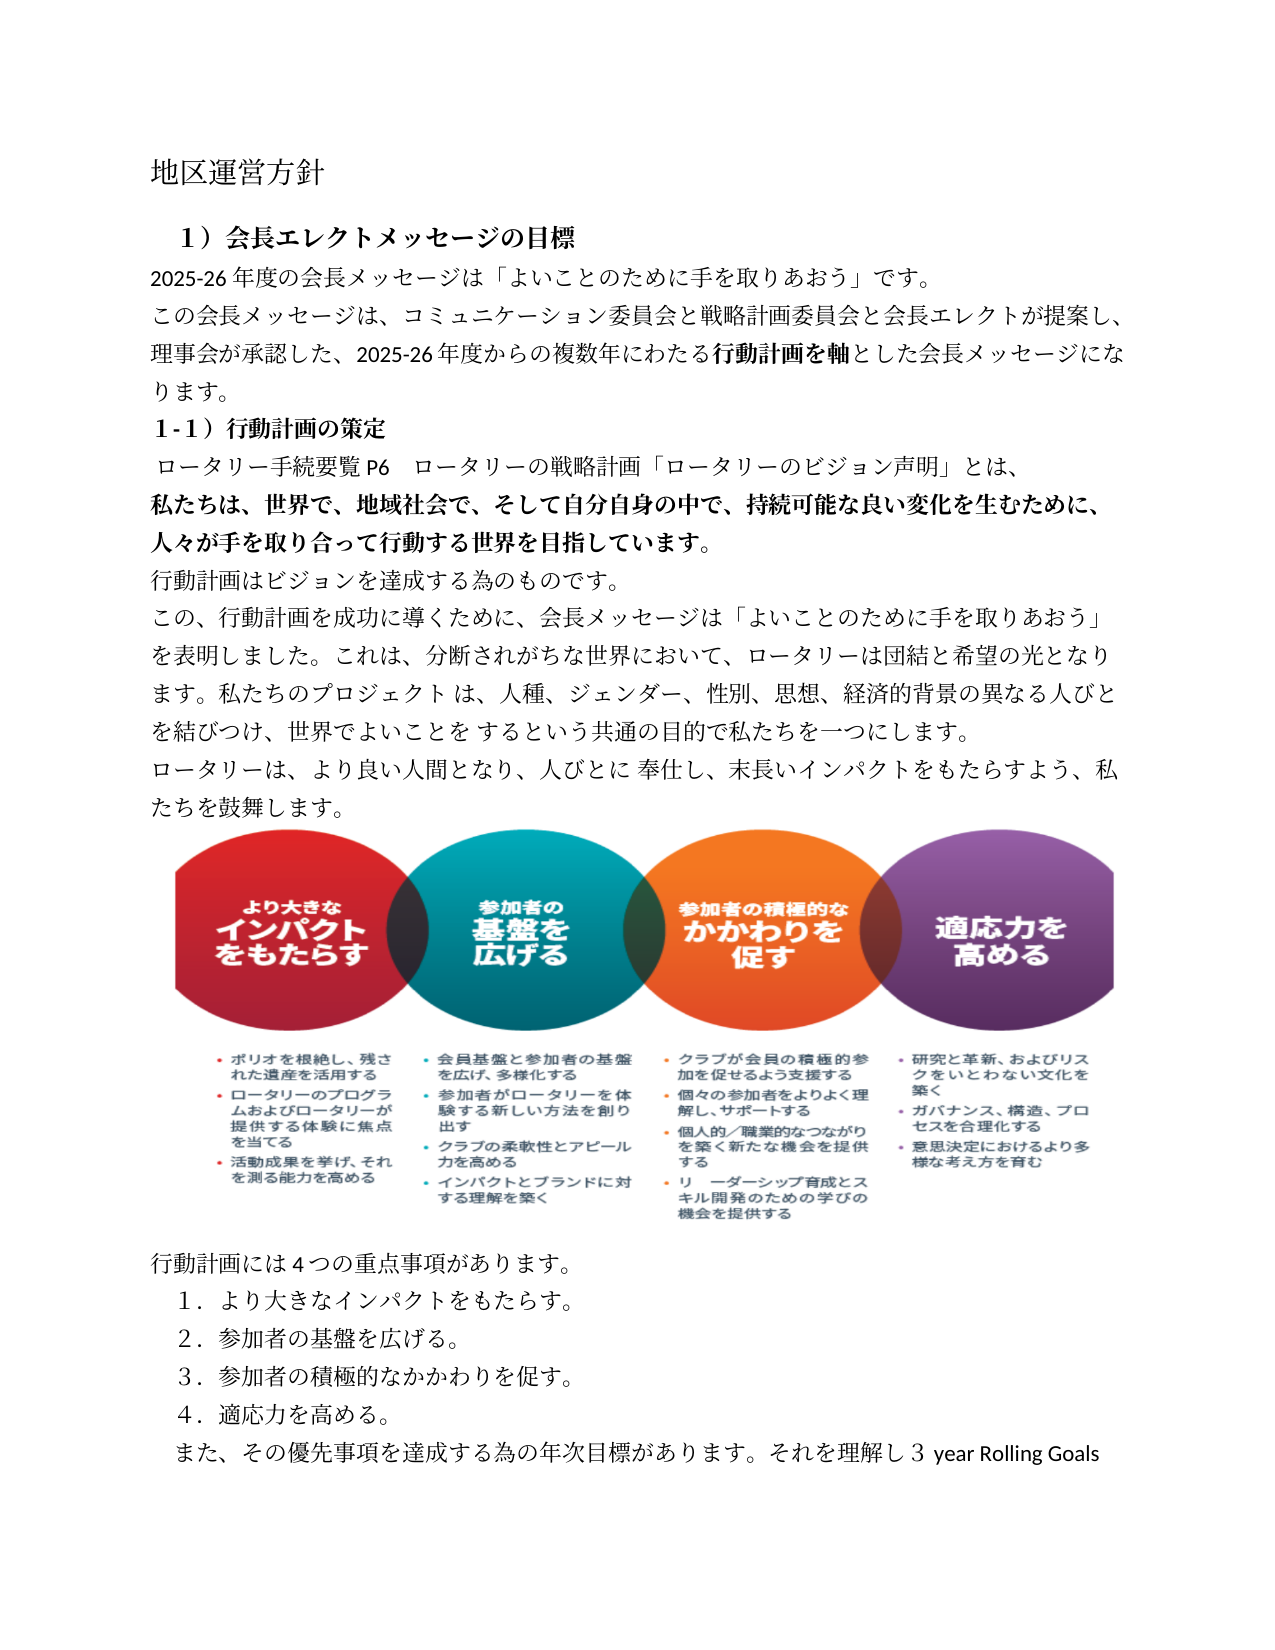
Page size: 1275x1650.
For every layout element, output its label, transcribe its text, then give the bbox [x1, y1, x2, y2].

picture [154, 827, 1163, 1236]
text ４．適応力を高める。 [150, 1397, 1125, 1430]
text １）会長エレクトメッセージの目標 [150, 219, 1125, 255]
text １-１）行動計画の策定 [150, 411, 1125, 444]
text また、その優先事項を達成する為の年次目標があります。それを理解し３year Rolling Goals [150, 1435, 1125, 1468]
text この会長メッセージは、コミュニケーション委員会と戦略計画委員会と会長エレクトが提案し、理事会が承認した、2025-26年度からの複数年にわたる行動計画を軸とした会長メッセージになります。 [150, 298, 1125, 407]
text ロータリーは、より良い人間となり、人びとに 奉仕し、末長いインパクトをもたらすよう、私たちを鼓舞します。 [150, 752, 1125, 822]
text ３．参加者の積極的なかかわりを促す。 [150, 1359, 1125, 1392]
text 私たちは、世界で、地域社会で、そして自分自身の中で、持続可能な良い変化を生むために、人々が手を取り合って行動する世界を目指しています。 [150, 487, 1125, 558]
text この、行動計画を成功に導くために、会長メッセージは「よいことのために手を取りあおう」を表明しました。これは、分断されがちな世界において、ロータリーは団結と希望の光となります。私たちのプロジェクト は、人種、ジェンダー、性別、思想、経済的背景の異なる人びとを結びつけ、世界でよいことを するという共通の目的で私たちを一つにします。 [150, 601, 1125, 747]
text 地区運営方針 [150, 150, 1125, 192]
text 行動計画はビジョンを達成する為のものです。 [150, 563, 1125, 596]
text １．より大きなインパクトをもたらす。 [150, 1283, 1125, 1316]
text ２．参加者の基盤を広げる。 [150, 1321, 1125, 1354]
text 2025-26 年度の会長メッセージは「よいことのために手を取りあおう」です。 [150, 260, 1125, 293]
text ロータリー手続要覧P6 ロータリーの戦略計画「ロータリーのビジョン声明」とは、 [150, 449, 1125, 482]
